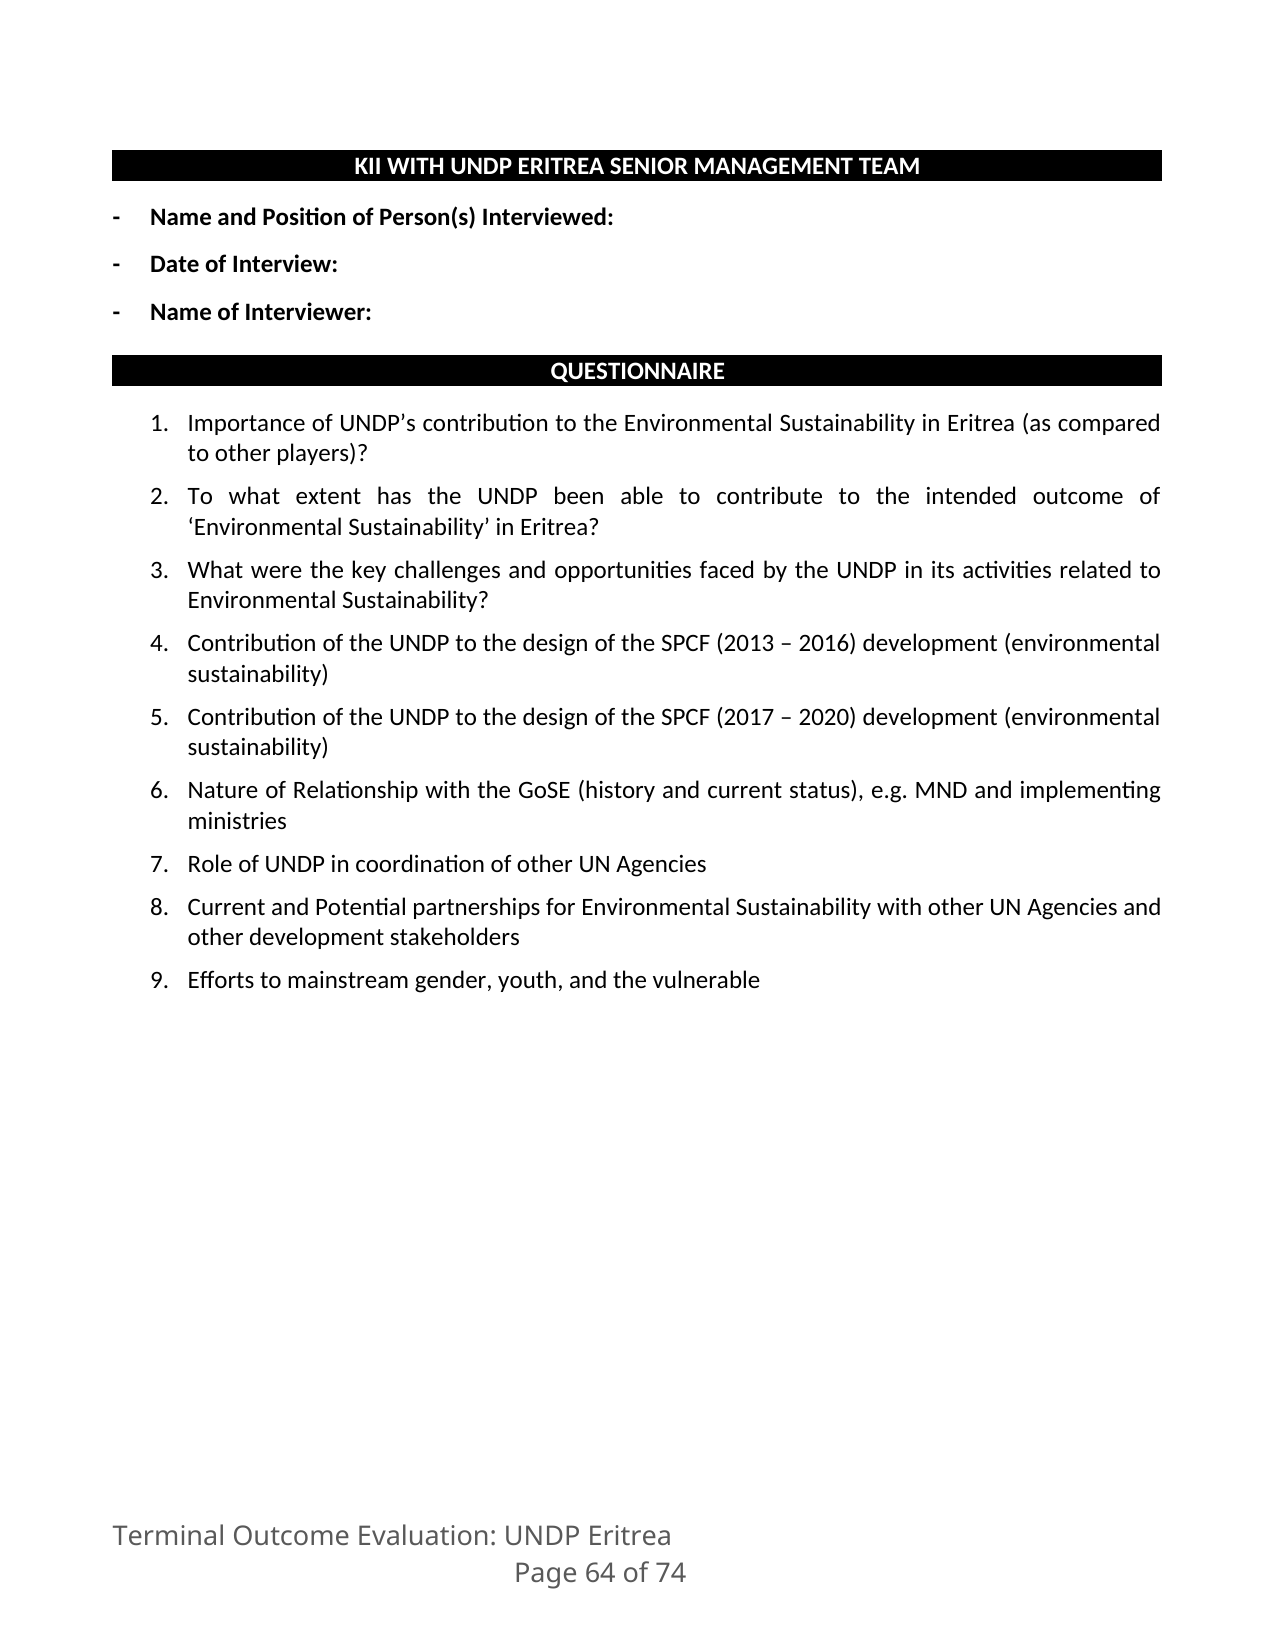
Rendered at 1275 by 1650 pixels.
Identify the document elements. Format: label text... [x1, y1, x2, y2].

text QUESTIONNAIRE [112, 355, 1162, 386]
list Name of Interviewer: [112, 296, 1162, 326]
text KII WITH UNDP ERITREA SENIOR MANAGEMENT TEAM [112, 150, 1162, 181]
list Current and Potential partnerships for Environmental Sustainability with other UN Agencies and other development stakeholders [150, 891, 1162, 952]
list Date of Interview: [112, 248, 1162, 279]
list Nature of Relationship with the GoSE (history and current status), e.g. MND and implementing ministries [150, 774, 1162, 836]
list Contribution of the UNDP to the design of the SPCF (2017 – 2020) development (environmental sustainability) [150, 701, 1162, 762]
list Role of UNDP in coordination of other UN Agencies [150, 848, 1162, 878]
list Contribution of the UNDP to the design of the SPCF (2013 – 2016) development (environmental sustainability) [150, 627, 1162, 688]
list Efforts to mainstream gender, youth, and the vulnerable [150, 964, 1162, 995]
list Importance of UNDP’s contribution to the Environmental Sustainability in Eritrea (as compared to other players)? [150, 407, 1162, 468]
list To what extent has the UNDP been able to contribute to the intended outcome of ‘Environmental Sustainability’ in Eritrea? [150, 480, 1162, 541]
list What were the key challenges and opportunities faced by the UNDP in its activities related to Environmental Sustainability? [150, 554, 1162, 615]
list Name and Position of Person(s) Interviewed: [112, 201, 1162, 232]
